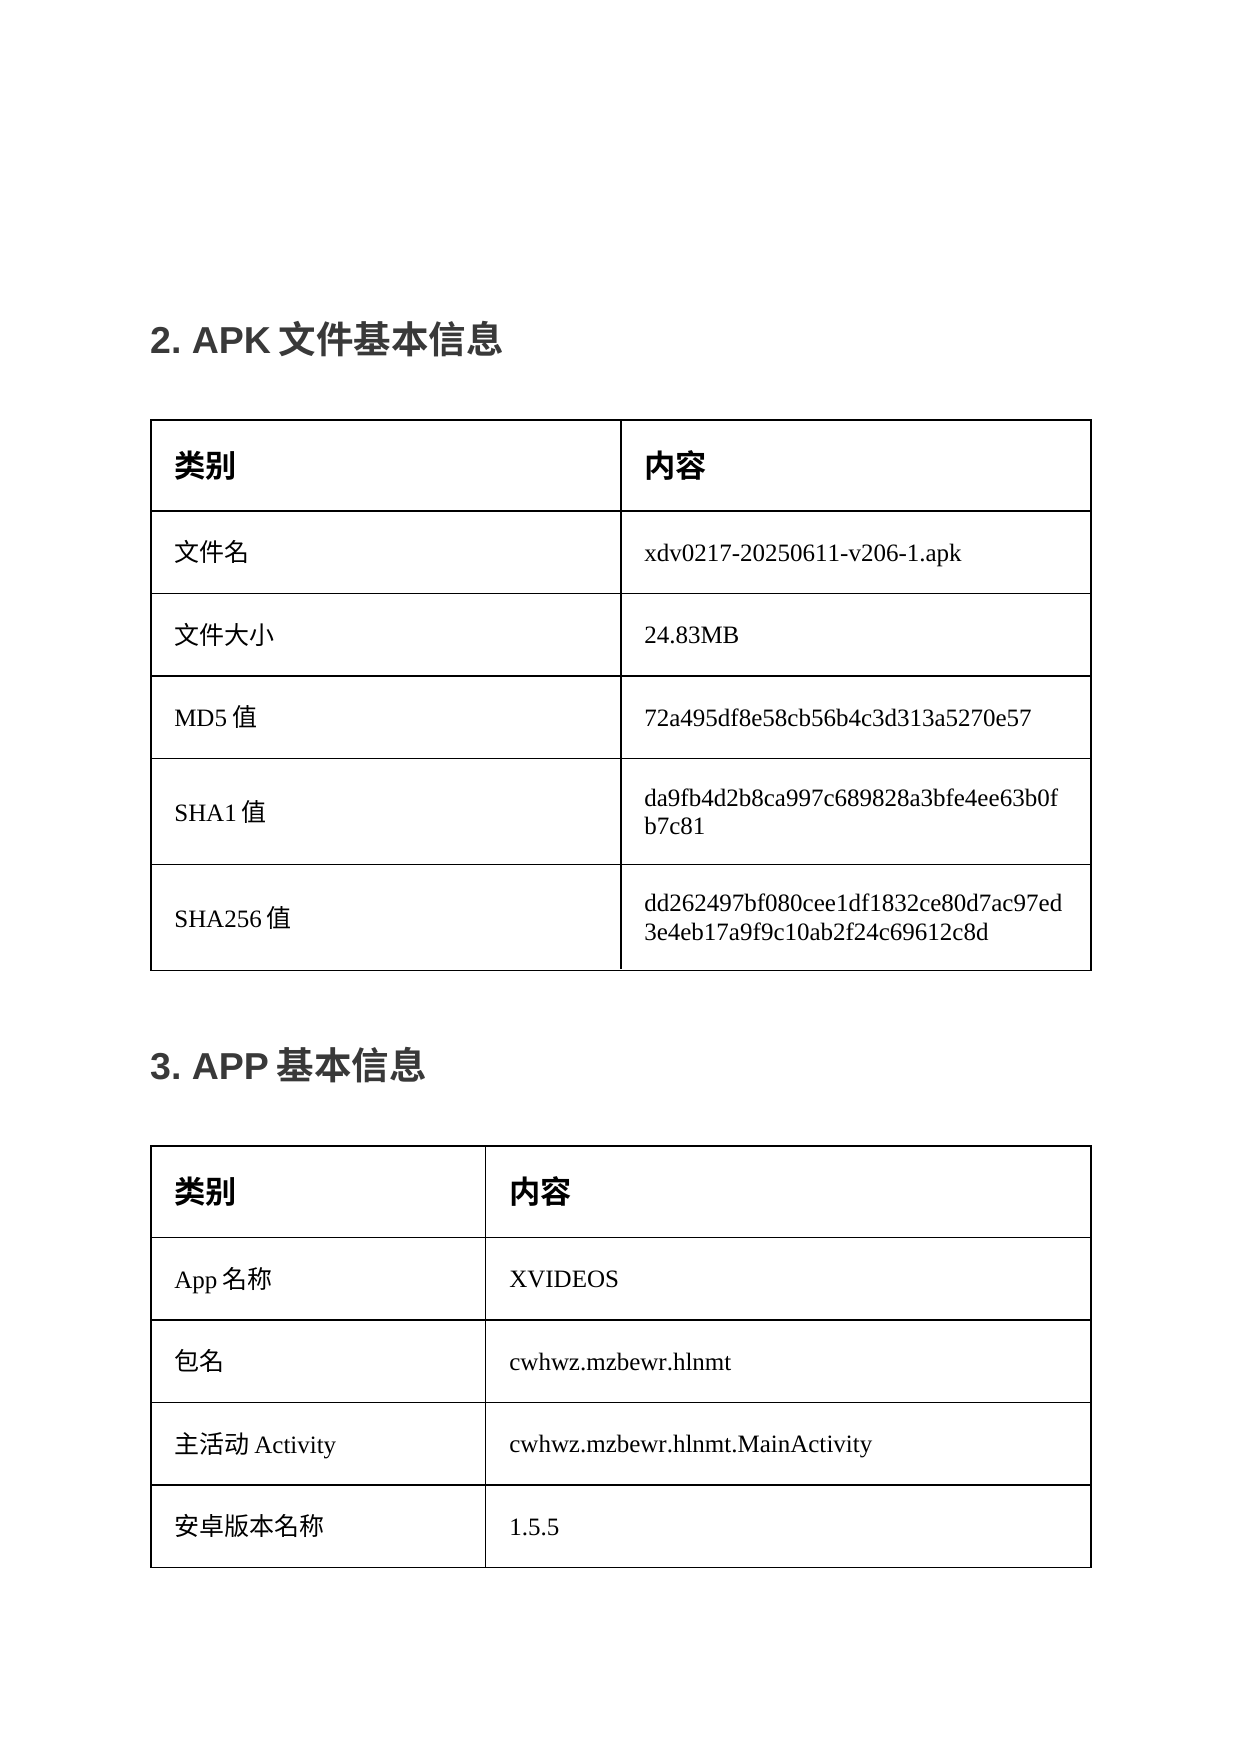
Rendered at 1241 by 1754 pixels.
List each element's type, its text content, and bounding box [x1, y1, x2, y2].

table_header 类别 [152, 1147, 485, 1236]
table_cell App名称 [152, 1238, 485, 1319]
table_cell 24.83MB [622, 594, 1090, 675]
subtitle 2. APK文件基本信息 [150, 313, 1090, 364]
table_header 内容 [622, 421, 1090, 510]
table_header 类别 [152, 421, 620, 510]
table_cell 1.5.5 [486, 1486, 1090, 1566]
table_cell 包名 [152, 1321, 485, 1401]
table_cell MD5值 [152, 677, 620, 758]
table_cell 文件大小 [152, 594, 620, 675]
table_cell cwhwz.mzbewr.hlnmt.MainActivity [486, 1403, 1090, 1484]
table_cell 文件名 [152, 512, 620, 593]
table_cell 安卓版本名称 [152, 1486, 485, 1566]
table_header 内容 [486, 1147, 1090, 1236]
table_cell XVIDEOS [486, 1238, 1090, 1319]
table_cell SHA1值 [152, 759, 620, 863]
table_cell dd262497bf080cee1df1832ce80d7ac97ed3e4eb17a9f9c10ab2f24c69612c8d [622, 865, 1090, 969]
subtitle 3. APP基本信息 [150, 1040, 1090, 1091]
table_cell 主活动Activity [152, 1403, 485, 1484]
table_cell 72a495df8e58cb56b4c3d313a5270e57 [622, 677, 1090, 758]
table_cell SHA256值 [152, 865, 620, 969]
table_cell cwhwz.mzbewr.hlnmt [486, 1321, 1090, 1401]
table_cell xdv0217-20250611-v206-1.apk [622, 512, 1090, 593]
table_cell da9fb4d2b8ca997c689828a3bfe4ee63b0fb7c81 [622, 759, 1090, 863]
